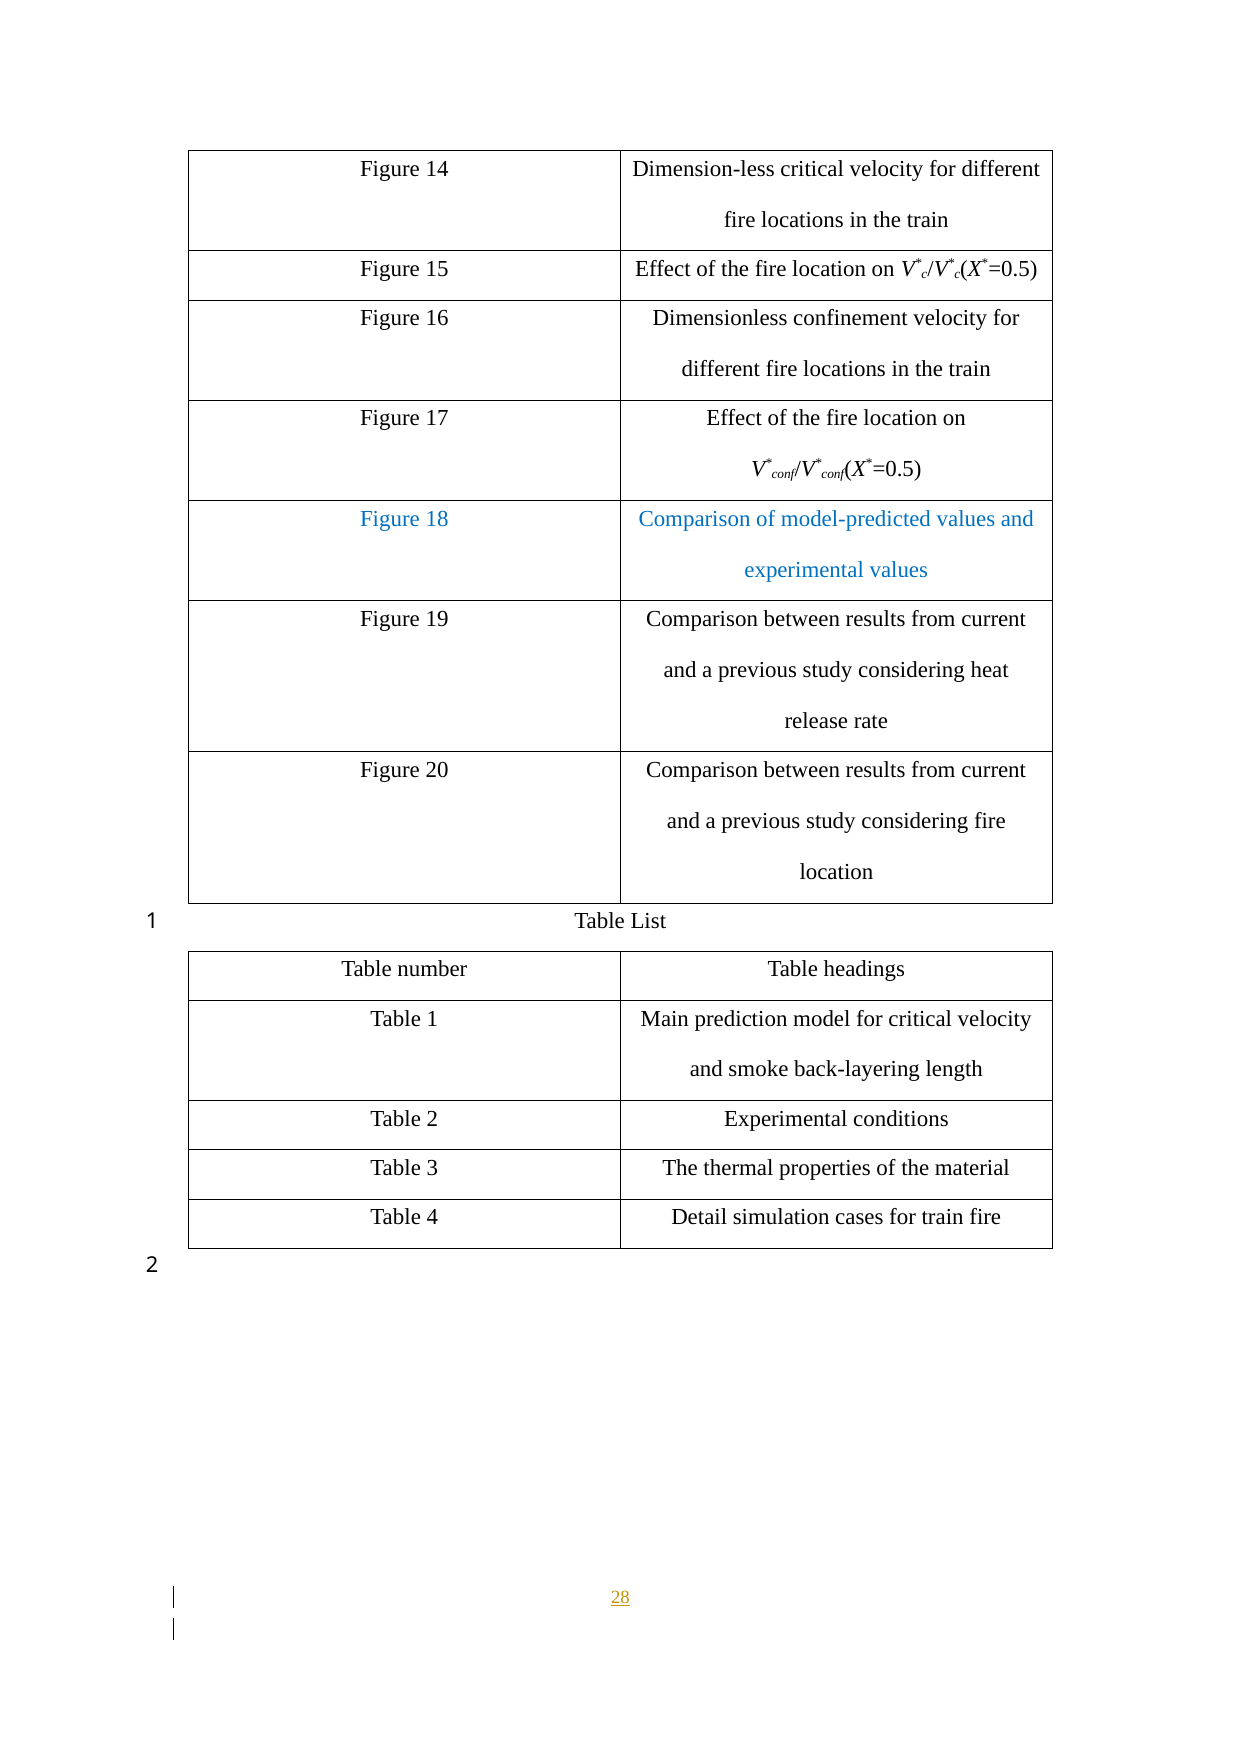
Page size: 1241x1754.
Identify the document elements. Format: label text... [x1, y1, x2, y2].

table_cell Effect of the fire location on V*conf/V*conf(X*=0.5) [621, 401, 1052, 500]
table_cell Comparison of model-predicted values and experimental values [621, 501, 1052, 600]
table_cell Dimensionless confinement velocity for different fire locations in the train [621, 301, 1052, 400]
table_cell Figure 16 [189, 301, 620, 400]
table_cell Table 4 [189, 1200, 620, 1248]
table_cell Figure 19 [189, 601, 620, 751]
table_cell Figure 17 [189, 401, 620, 500]
table_cell Figure 18 [189, 501, 620, 600]
table_cell Table 2 [189, 1101, 620, 1149]
table_cell Comparison between results from current and a previous study considering heat release rate [621, 601, 1052, 751]
table_cell Figure 15 [189, 251, 620, 299]
table_cell Figure 20 [189, 752, 620, 902]
table_header Table headings [621, 952, 1052, 1000]
table_cell Table 3 [189, 1150, 620, 1198]
table_cell Main prediction model for critical velocity and smoke back-layering length [621, 1001, 1052, 1100]
table_cell Figure 14 [189, 151, 620, 250]
table_cell Detail simulation cases for train fire [621, 1200, 1052, 1248]
table_cell Effect of the fire location on V*c/V*c(X*=0.5) [621, 251, 1052, 299]
table_cell The thermal properties of the material [621, 1150, 1052, 1198]
table_cell Dimension-less critical velocity for different fire locations in the train [621, 151, 1052, 250]
table_cell Comparison between results from current and a previous study considering fire location [621, 752, 1052, 902]
table_header Table number [189, 952, 620, 1000]
table_cell Experimental conditions [621, 1101, 1052, 1149]
table_cell Table 1 [189, 1001, 620, 1100]
text Table List [187, 904, 1053, 937]
